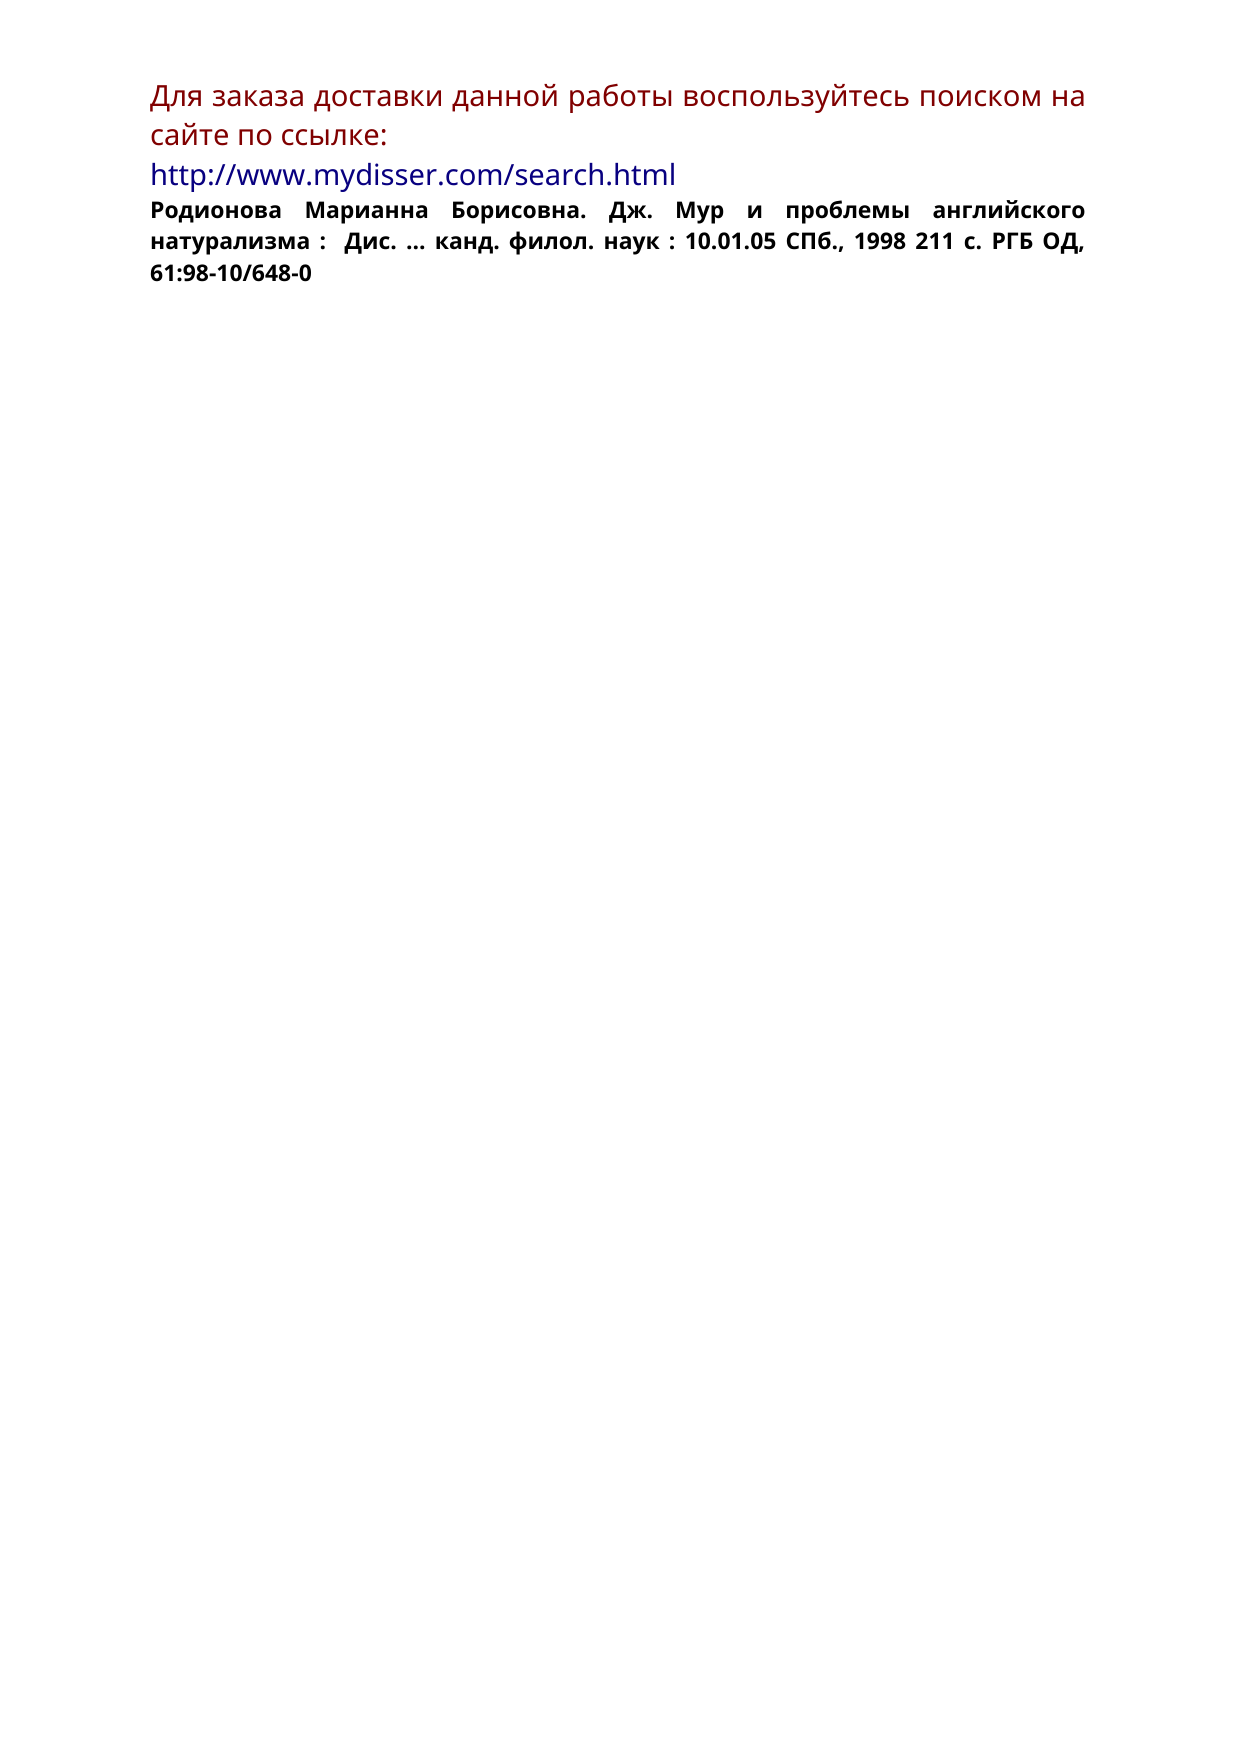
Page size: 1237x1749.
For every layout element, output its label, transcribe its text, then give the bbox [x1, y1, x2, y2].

text Родионова Марианна Борисовна. Дж. Мур и проблемы английского натурализма : Дис. ... канд. филол. наук : 10.01.05 СПб., 1998 211 с. РГБ ОД, 61:98-10/648-0 [150, 194, 1086, 288]
